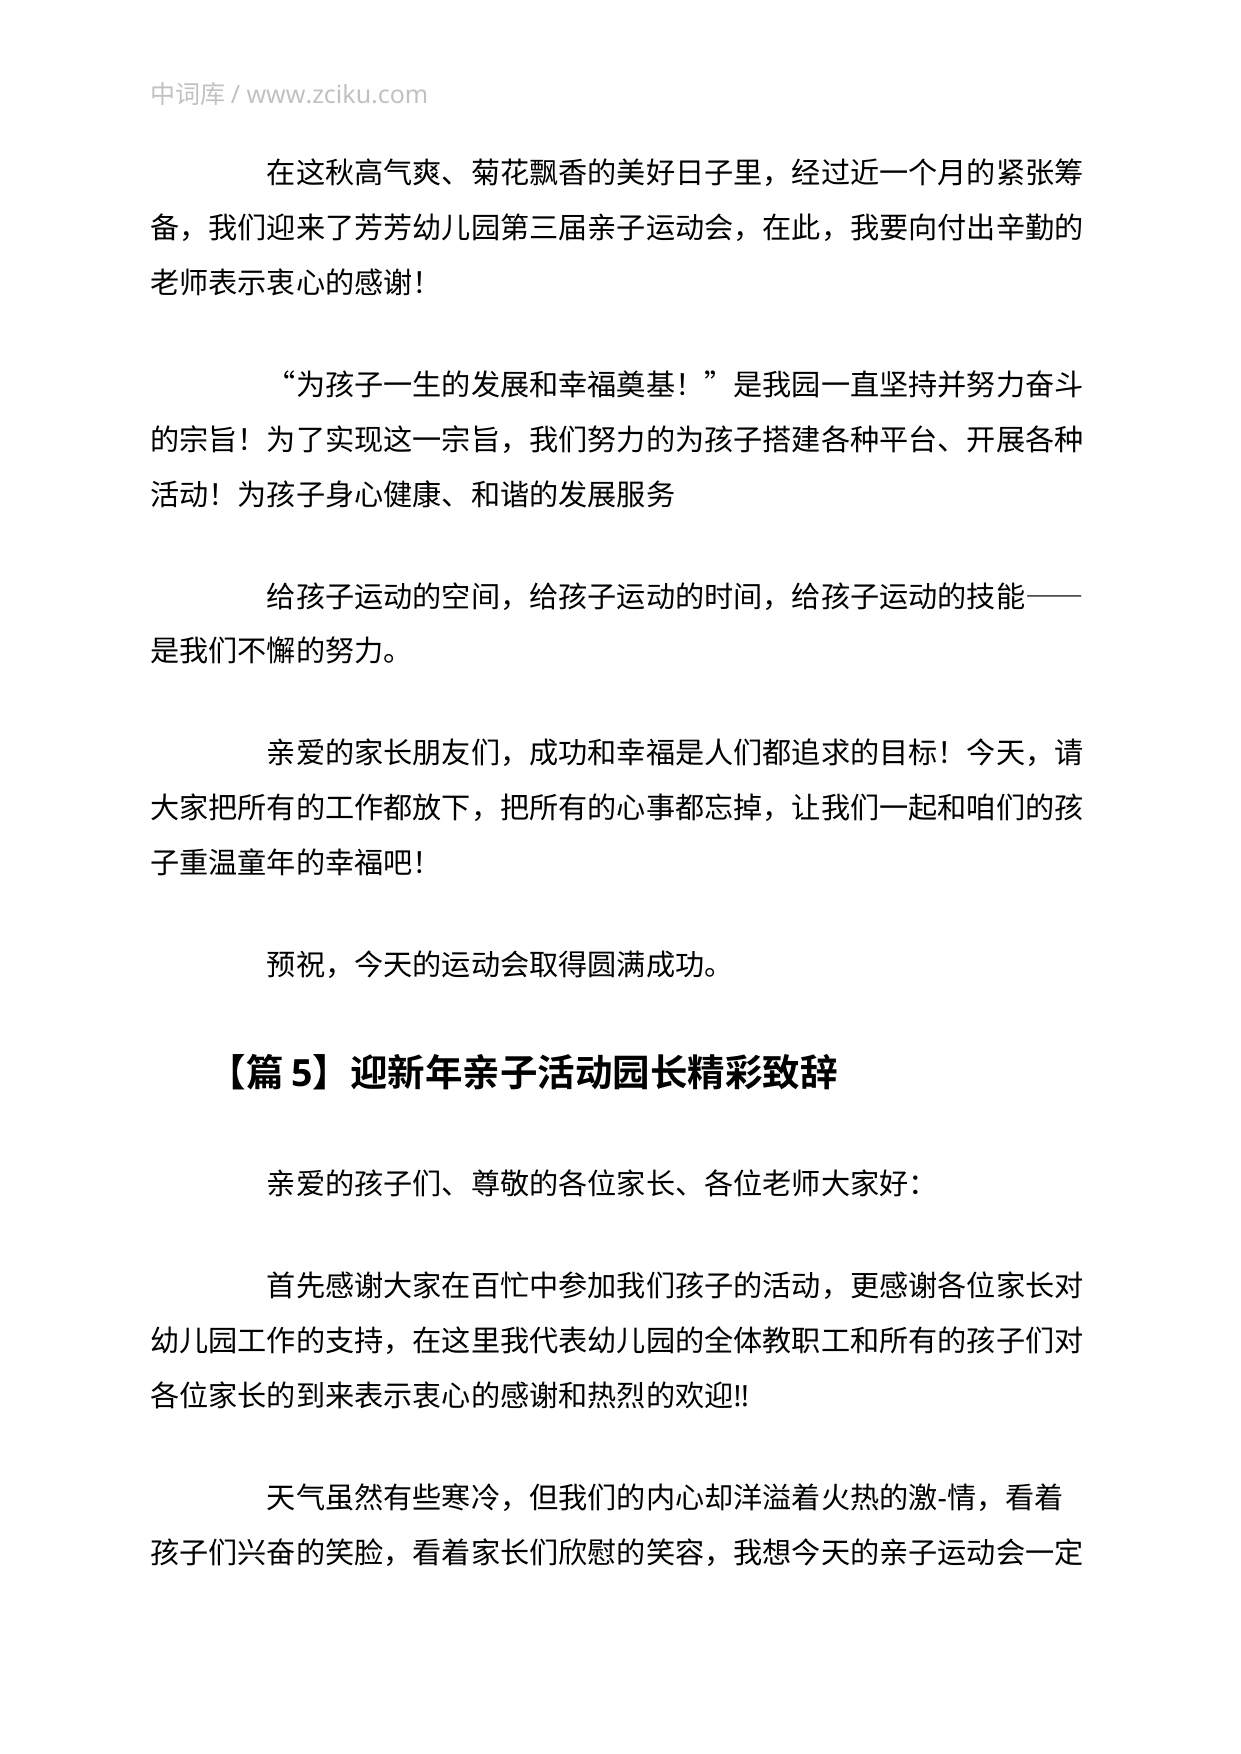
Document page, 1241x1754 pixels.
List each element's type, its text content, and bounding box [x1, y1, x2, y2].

text 在这秋高气爽、菊花飘香的美好日子里，经过近一个月的紧张筹备，我们迎来了芳芳幼儿园第三届亲子运动会，在此，我要向付出辛勤的老师表示衷心的感谢！ [150, 150, 1090, 302]
text “为孩子一生的发展和幸福奠基！”是我园一直坚持并努力奋斗的宗旨！为了实现这一宗旨，我们努力的为孩子搭建各种平台、开展各种活动！为孩子身心健康、和谐的发展服务 [150, 362, 1090, 514]
text 亲爱的家长朋友们，成功和幸福是人们都追求的目标！今天，请大家把所有的工作都放下，把所有的心事都忘掉，让我们一起和咱们的孩子重温童年的幸福吧！ [150, 730, 1090, 882]
text 亲爱的孩子们、尊敬的各位家长、各位老师大家好： [150, 1161, 1090, 1203]
text 给孩子运动的空间，给孩子运动的时间，给孩子运动的技能——是我们不懈的努力。 [150, 573, 1090, 670]
text 【篇5】迎新年亲子活动园长精彩致辞 [150, 1043, 1090, 1098]
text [150, 1474, 1090, 1572]
text 预祝，今天的运动会取得圆满成功。 [150, 941, 1090, 984]
text 首先感谢大家在百忙中参加我们孩子的活动，更感谢各位家长对幼儿园工作的支持，在这里我代表幼儿园的全体教职工和所有的孩子们对各位家长的到来表示衷心的感谢和热烈的欢迎!! [150, 1262, 1090, 1415]
